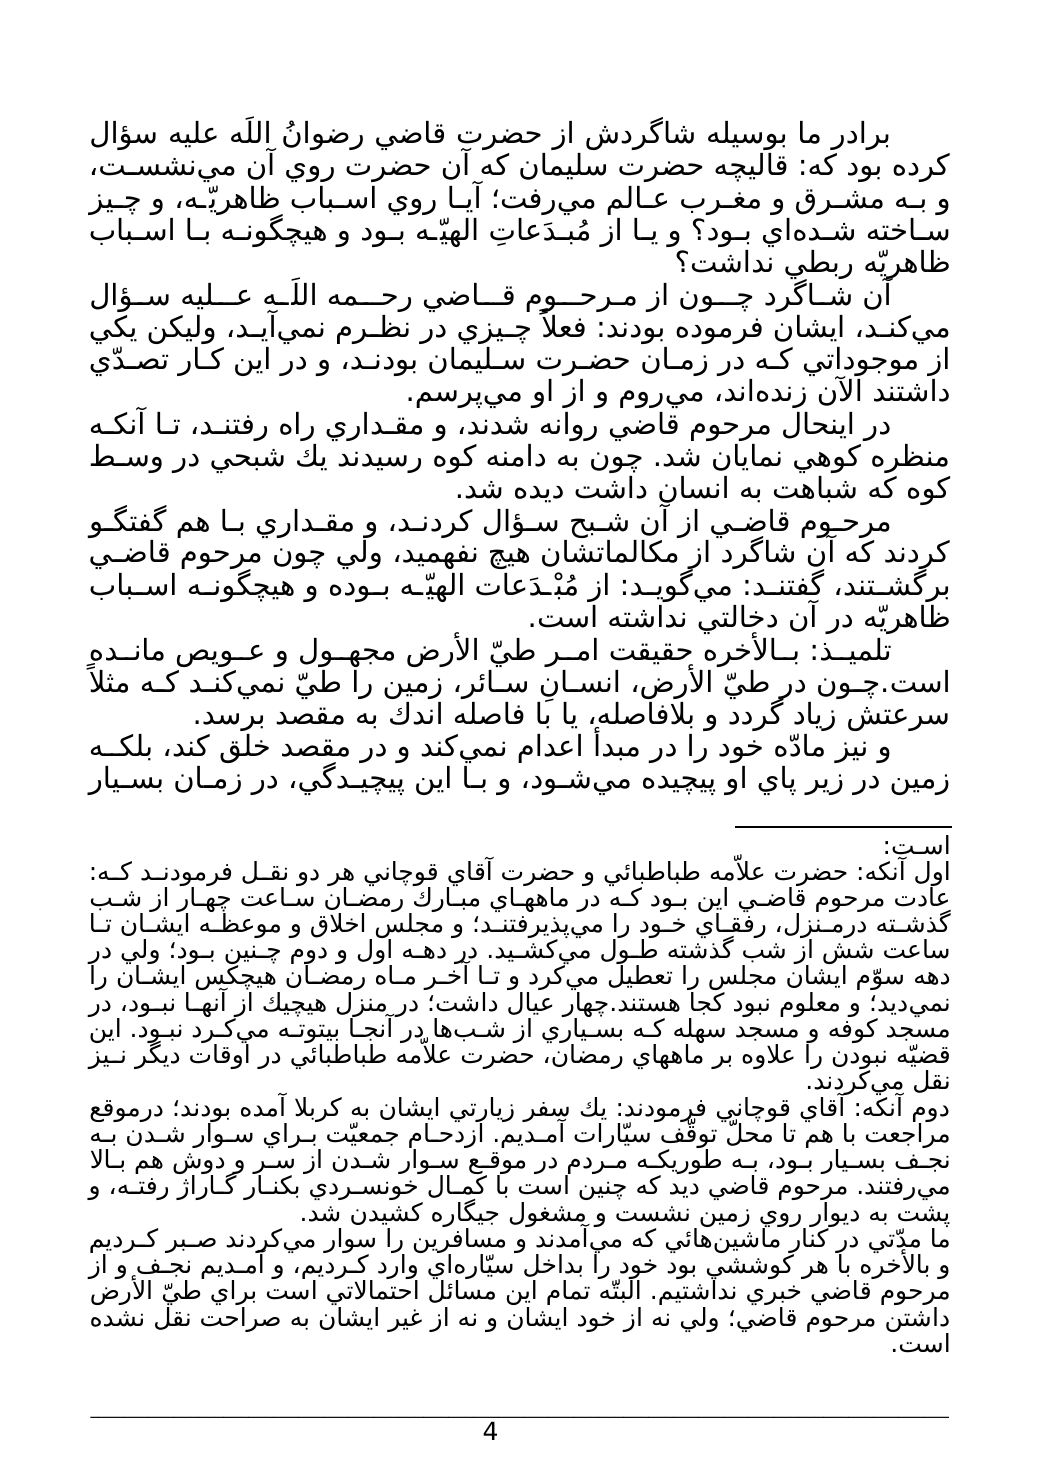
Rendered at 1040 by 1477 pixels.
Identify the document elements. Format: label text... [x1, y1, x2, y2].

text برادر ما بوسيله شاگردش از حضرت قاضي رضوانُ اللَه عليه سؤال كرده بود كه: قاليچه حضرت سليمان كه آن حضرت روي آن مي‌نشست، و به مشرق و مغرب عالم مي‌رفت؛ آيا روي اسباب ظاهريّه، و چيز ساخته شده‌اي بود؟ و يا از مُبدَعاتِ الهيّه بود و هيچگونه با اسباب ظاهريّه ربطي نداشت؟ [89, 118, 951, 279]
text تلميذ: بالأخره حقيقت امر طيّ الأرض مجهول و عويص مانده است.چون در طيّ الأرض، انسانِ سائر، زمين را طيّ نمي‌كند كه مثلاً سرعتش زياد گردد و بلافاصله، يا با فاصله اندك به مقصد برسد. [89, 634, 951, 731]
text آن شاگرد چـون از مـرحـوم قـاضي رحـمه اللَه عـليه سؤال مي‌كنـد، ايشان فرموده بودند: فعلاً چيزي در نظرم نمي‌آيد، وليكن يكي از موجوداتي كه در زمان حضرت سليمان بودند، و در اين كار تصدّي داشتند الآن زنده‌اند، مي‌روم و از او مي‌پرسم. [89, 279, 951, 408]
text مرحوم قاضي از آن شبح سؤال كردند، و مقداري با هم گفتگو كردند كه آن شاگرد از مكالماتشان هيچ نفهميد، ولي چون مرحوم قاضي برگشتند، گفتند: مي‌گويد: از مُبْدَعات الهيّه بوده و هيچگونه اسباب ظاهريّه در آن دخالتي نداشته است. [89, 505, 951, 634]
text و نيز مادّه خود را در مبدأ اعدام نمي‌كند و در مقصد خلق كند، بلكه زمين در زير پاي او پيچيده مي‌شود، و با اين پيچيدگي، در زمان بسيار كوتاهي به مقصد مي‌رسد؛ و در اينجا اشكال واضح وجود دارد. [89, 731, 951, 796]
text در اينحال مرحوم قاضي روانه شدند، و مقداري راه رفتند، تا آنكه منظره كوهي نمايان شد. چون به دامنه كوه رسيدند يك شبحي در وسط كوه كه شباهت به انسان داشت ديده شد. [89, 408, 951, 505]
